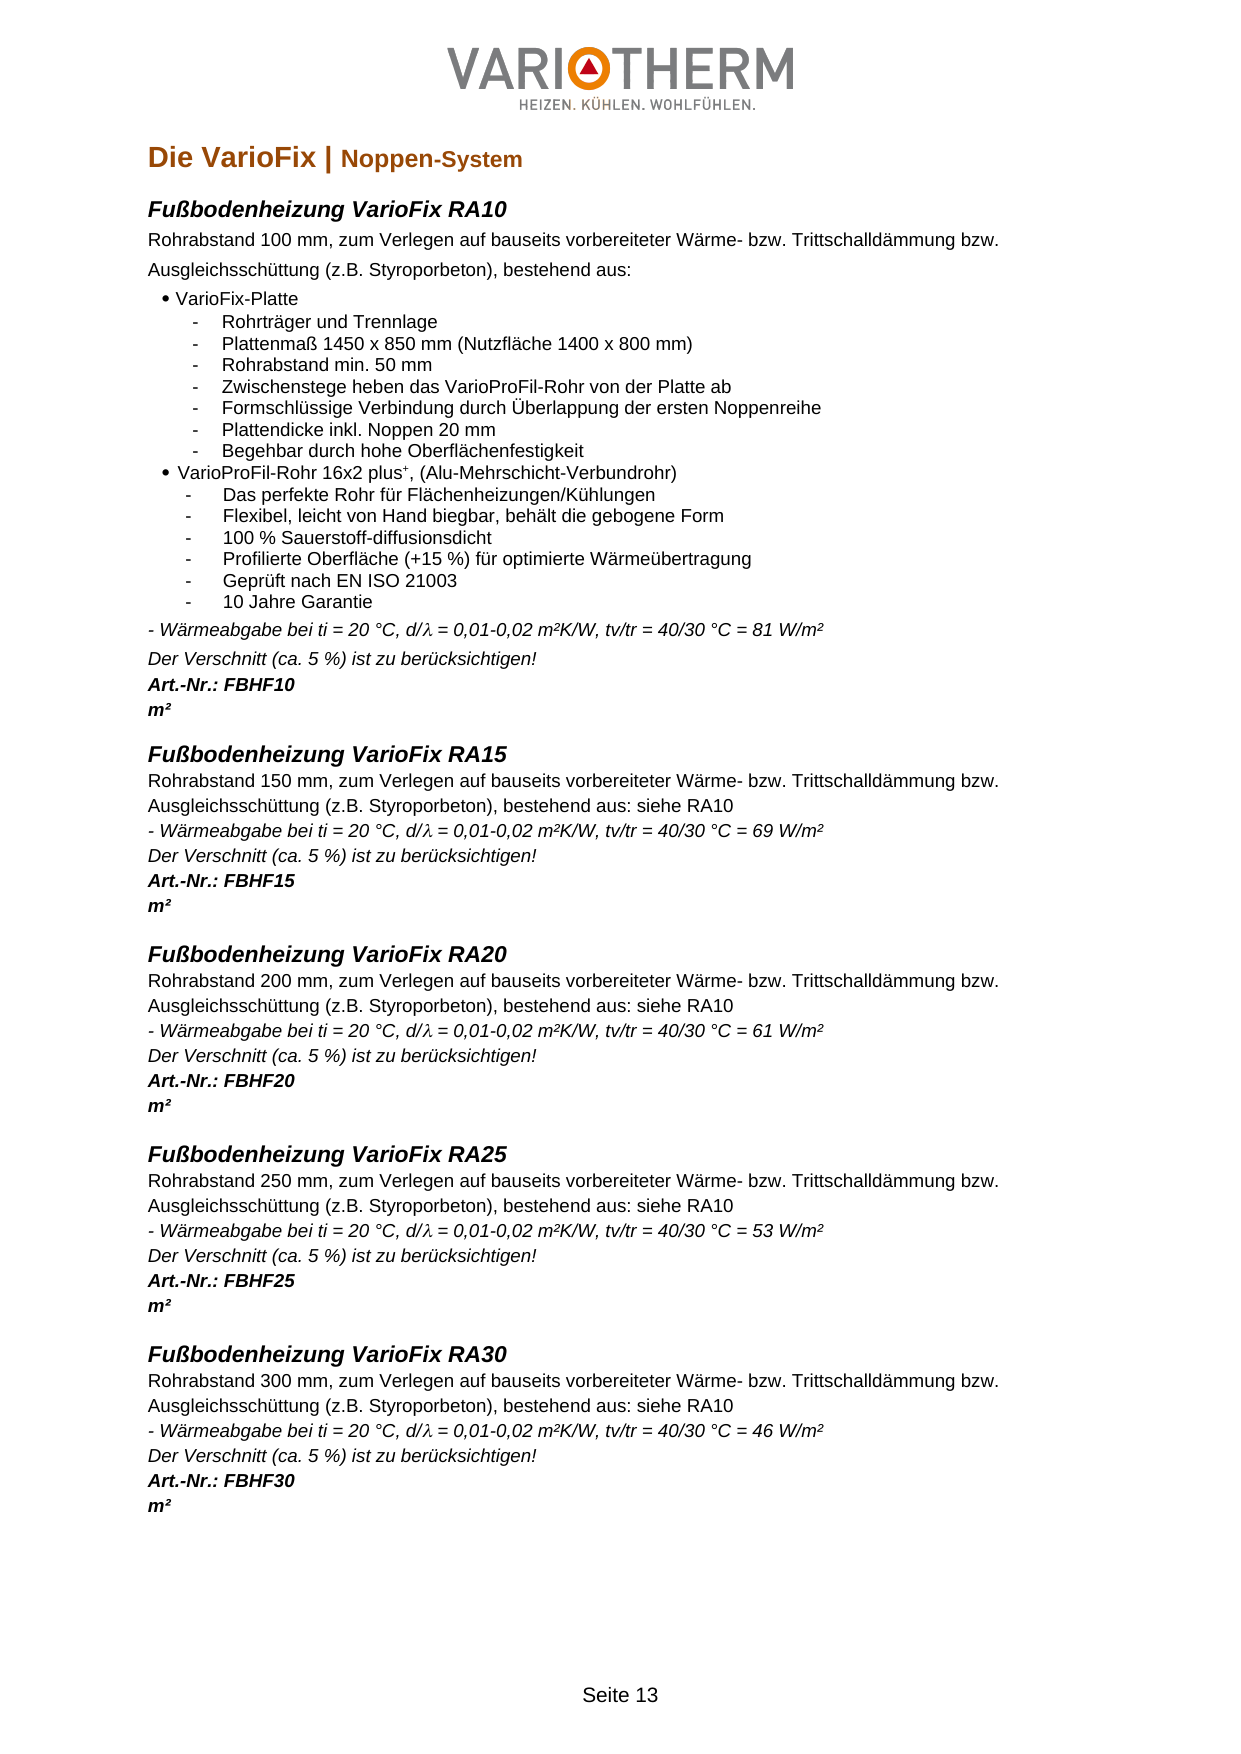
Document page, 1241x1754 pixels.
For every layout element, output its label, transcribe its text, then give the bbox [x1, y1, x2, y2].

list 100 % Sauerstoff-diffusionsdicht [185, 527, 1092, 548]
text Der Verschnitt (ca. 5 %) ist zu berücksichtigen! [148, 1243, 1092, 1268]
list Begehbar durch hohe Oberflächenfestigkeit [192, 440, 1092, 462]
text Rohrabstand 150 mm, zum Verlegen auf bauseits vorbereiteter Wärme- bzw. Trittschalldämmung bzw. Ausgleichsschüttung (z.B. Styroporbeton), bestehend aus: siehe RA10 [148, 768, 1092, 818]
text m² [148, 1093, 1092, 1118]
text Fußbodenheizung VarioFix RA15 [148, 743, 1092, 768]
text Der Verschnitt (ca. 5 %) ist zu berücksichtigen! [148, 642, 1092, 671]
text m² [148, 893, 1092, 918]
text Art.-Nr.: FBHF10 [148, 671, 1092, 696]
list Das perfekte Rohr für Flächenheizungen/Kühlungen [185, 483, 1092, 505]
text Die VarioFix | Noppen-System [148, 148, 326, 173]
list 10 Jahre Garantie [185, 591, 1092, 613]
text Fußbodenheizung VarioFix RA10 [148, 194, 1092, 223]
list Flexibel, leicht von Hand biegbar, behält die gebogene Form [185, 505, 1092, 527]
text - Wärmeabgabe bei ti = 20 °C, d/ = 0,01-0,02 m²K/W, tv/tr = 40/30 °C = 81 W/m² [148, 613, 1092, 642]
text Fußbodenheizung VarioFix RA25 [148, 1143, 1092, 1168]
text Rohrabstand 200 mm, zum Verlegen auf bauseits vorbereiteter Wärme- bzw. Trittschalldämmung bzw. Ausgleichsschüttung (z.B. Styroporbeton), bestehend aus: siehe RA10 [148, 968, 1092, 1018]
text - Wärmeabgabe bei ti = 20 °C, d/ = 0,01-0,02 m²K/W, tv/tr = 40/30 °C = 53 W/m² [148, 1218, 1092, 1243]
text Fußbodenheizung VarioFix RA20 [148, 943, 1092, 968]
text - Wärmeabgabe bei ti = 20 °C, d/ = 0,01-0,02 m²K/W, tv/tr = 40/30 °C = 69 W/m² [148, 818, 1092, 843]
text - Wärmeabgabe bei ti = 20 °C, d/ = 0,01-0,02 m²K/W, tv/tr = 40/30 °C = 46 W/m² [148, 1418, 1092, 1443]
text Art.-Nr.: FBHF30 [148, 1468, 1092, 1493]
text m² [148, 1493, 1092, 1518]
list Profilierte Oberfläche (+15 %) für optimierte Wärmeübertragung [185, 548, 1092, 570]
text Rohrabstand 250 mm, zum Verlegen auf bauseits vorbereiteter Wärme- bzw. Trittschalldämmung bzw. Ausgleichsschüttung (z.B. Styroporbeton), bestehend aus: siehe RA10 [148, 1168, 1092, 1218]
text Art.-Nr.: FBHF15 [148, 868, 1092, 893]
text Der Verschnitt (ca. 5 %) ist zu berücksichtigen! [148, 1043, 1092, 1068]
list Plattenmaß 1450 x 850 mm (Nutzfläche 1400 x 800 mm) [192, 332, 1092, 354]
text - Wärmeabgabe bei ti = 20 °C, d/ = 0,01-0,02 m²K/W, tv/tr = 40/30 °C = 61 W/m² [148, 1018, 1092, 1043]
text VarioFix-Platte [162, 282, 1092, 311]
text Rohrabstand 100 mm, zum Verlegen auf bauseits vorbereiteter Wärme- bzw. Trittschalldämmung bzw. Ausgleichsschüttung (z.B. Styroporbeton), bestehend aus: [148, 223, 1092, 282]
text m² [148, 696, 1092, 721]
list Plattendicke inkl. Noppen 20 mm [192, 419, 1092, 440]
text Der Verschnitt (ca. 5 %) ist zu berücksichtigen! [148, 1443, 1092, 1468]
list VarioProFil-Rohr 16x2 plus+, (Alu-Mehrschicht-Verbundrohr) [162, 462, 1092, 483]
text Art.-Nr.: FBHF25 [148, 1268, 1092, 1293]
list Rohrträger und Trennlage [192, 311, 1092, 332]
text m² [148, 1293, 1092, 1318]
list Rohrabstand min. 50 mm [192, 354, 1092, 376]
text Der Verschnitt (ca. 5 %) ist zu berücksichtigen! [148, 843, 1092, 868]
text Die VarioFix | Noppen-System [330, 148, 1092, 173]
text Fußbodenheizung VarioFix RA30 [148, 1343, 1092, 1368]
text Art.-Nr.: FBHF20 [148, 1068, 1092, 1093]
list Formschlüssige Verbindung durch Überlappung der ersten Noppenreihe [192, 397, 1092, 419]
list Zwischenstege heben das VarioProFil-Rohr von der Platte ab [192, 376, 1092, 397]
list Geprüft nach EN ISO 21003 [185, 570, 1092, 591]
picture [447, 47, 793, 110]
text Rohrabstand 300 mm, zum Verlegen auf bauseits vorbereiteter Wärme- bzw. Trittschalldämmung bzw. Ausgleichsschüttung (z.B. Styroporbeton), bestehend aus: siehe RA10 [148, 1368, 1092, 1418]
